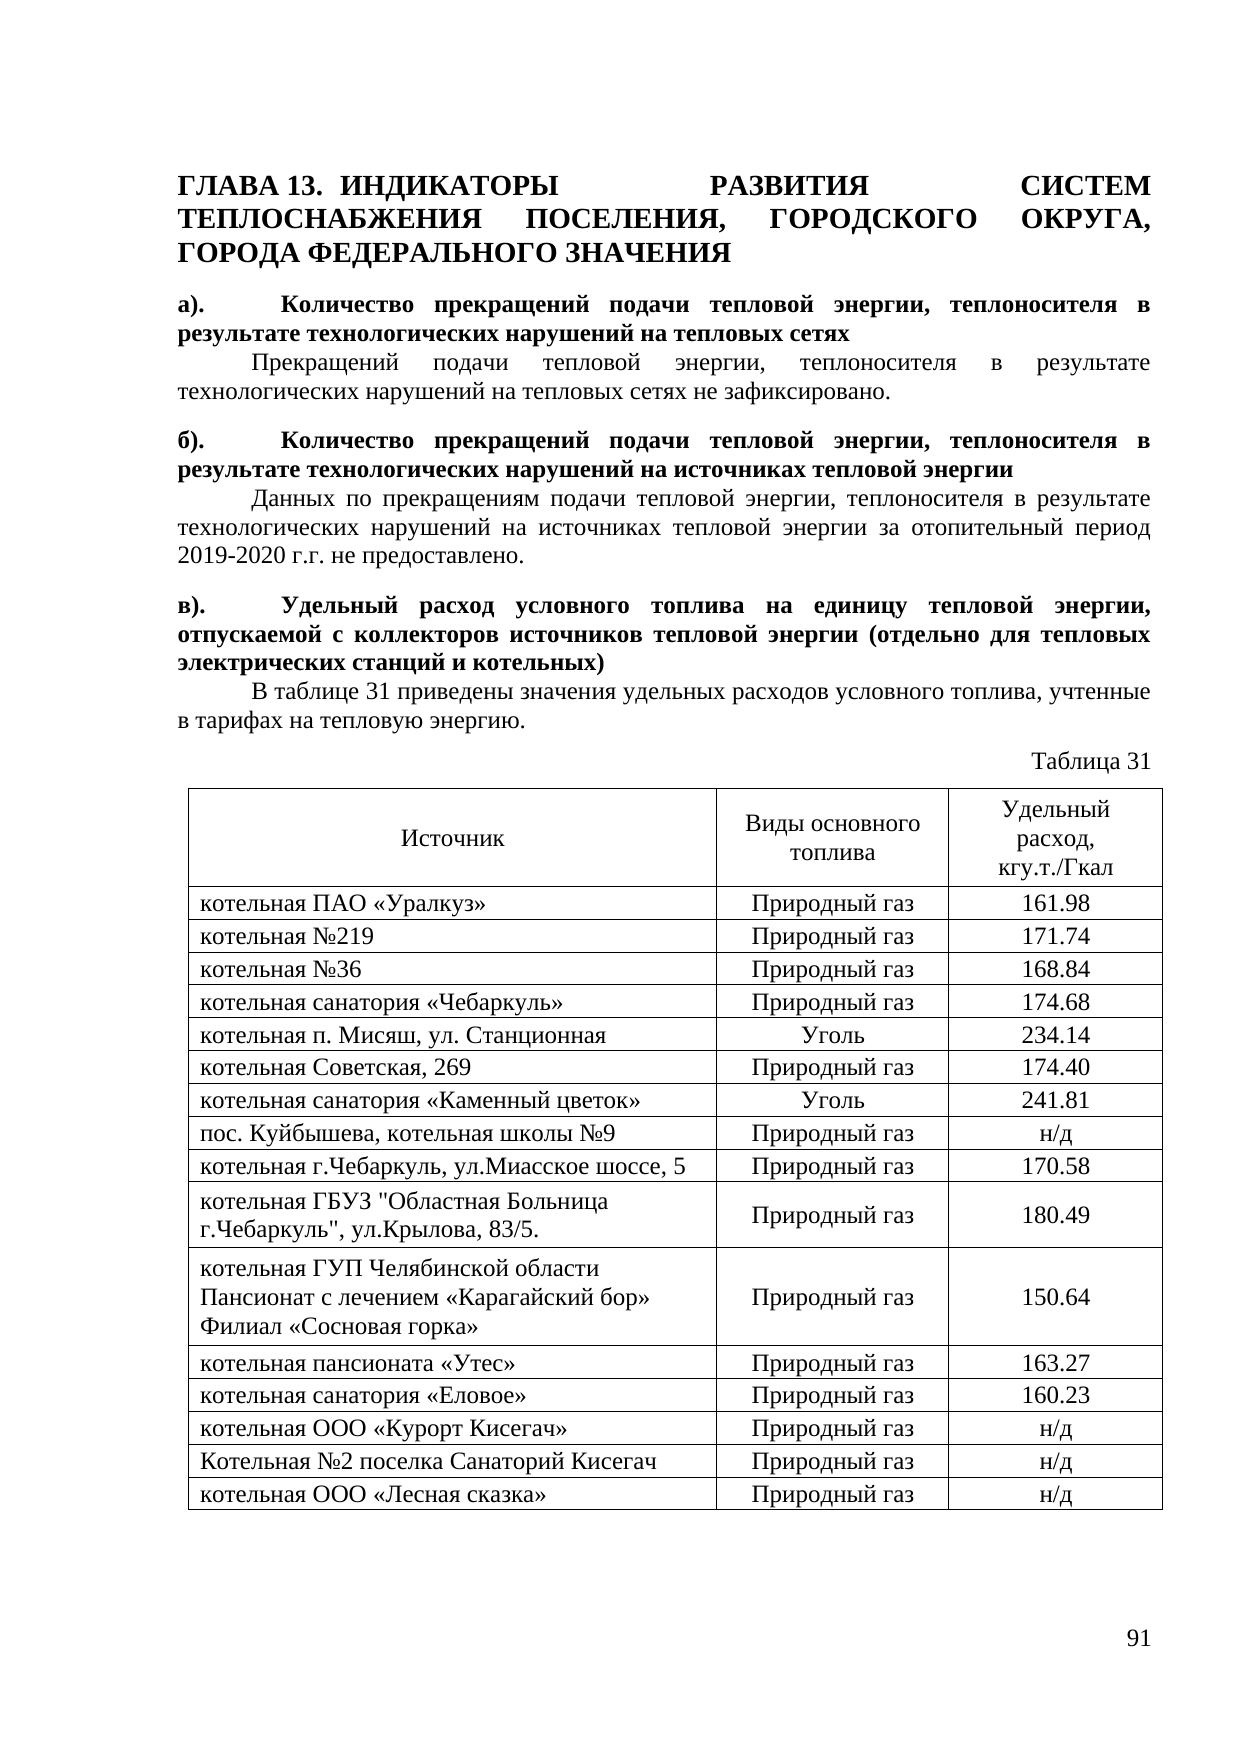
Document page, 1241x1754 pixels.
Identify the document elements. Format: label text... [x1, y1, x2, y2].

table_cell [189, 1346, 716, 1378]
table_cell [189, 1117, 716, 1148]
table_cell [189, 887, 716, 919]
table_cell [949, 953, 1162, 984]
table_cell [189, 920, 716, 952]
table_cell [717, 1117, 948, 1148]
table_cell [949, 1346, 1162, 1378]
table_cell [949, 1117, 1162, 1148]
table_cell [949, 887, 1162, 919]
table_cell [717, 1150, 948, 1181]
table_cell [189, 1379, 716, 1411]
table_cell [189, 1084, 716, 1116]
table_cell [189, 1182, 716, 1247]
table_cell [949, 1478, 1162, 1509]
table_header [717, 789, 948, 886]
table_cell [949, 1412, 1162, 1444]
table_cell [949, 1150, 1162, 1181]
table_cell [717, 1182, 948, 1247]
text Таблица 31 [177, 746, 1152, 775]
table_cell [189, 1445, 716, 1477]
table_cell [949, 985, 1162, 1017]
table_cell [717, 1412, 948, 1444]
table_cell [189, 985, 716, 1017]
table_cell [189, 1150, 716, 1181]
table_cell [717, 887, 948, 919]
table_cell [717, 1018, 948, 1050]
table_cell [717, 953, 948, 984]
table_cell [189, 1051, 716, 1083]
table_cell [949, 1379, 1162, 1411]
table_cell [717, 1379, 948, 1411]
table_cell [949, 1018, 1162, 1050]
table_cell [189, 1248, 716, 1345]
text Данных по прекращениям подачи тепловой энергии, теплоносителя в результате технологических нарушений на источниках тепловой энергии за отопительный период 2019-2020 г.г. не предоставлено. [177, 483, 1152, 569]
text Прекращений подачи тепловой энергии, теплоносителя в результате технологических нарушений на тепловых сетях не зафиксировано. [177, 347, 1152, 404]
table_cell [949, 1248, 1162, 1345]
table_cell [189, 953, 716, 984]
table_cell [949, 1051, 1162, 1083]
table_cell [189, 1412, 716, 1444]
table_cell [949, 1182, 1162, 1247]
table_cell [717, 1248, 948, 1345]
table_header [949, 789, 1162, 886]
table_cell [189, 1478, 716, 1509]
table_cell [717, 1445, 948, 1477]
text В таблице 31 приведены значения удельных расходов условного топлива, учтенные в тарифах на тепловую энергию. [177, 676, 1152, 734]
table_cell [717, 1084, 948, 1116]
subtitle Индикаторы развития систем теплоснабжения поселения, городского округа, города федерального значения [177, 168, 1152, 269]
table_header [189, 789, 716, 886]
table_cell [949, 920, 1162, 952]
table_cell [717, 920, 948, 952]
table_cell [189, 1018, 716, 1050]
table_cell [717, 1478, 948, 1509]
subtitle Количество прекращений подачи тепловой энергии, теплоносителя в результате технологических нарушений на источниках тепловой энергии [177, 425, 1152, 483]
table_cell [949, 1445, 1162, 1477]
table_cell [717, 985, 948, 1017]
subtitle Удельный расход условного топлива на единицу тепловой энергии, отпускаемой с коллекторов источников тепловой энергии (отдельно для тепловых электрических станций и котельных) [177, 590, 1152, 676]
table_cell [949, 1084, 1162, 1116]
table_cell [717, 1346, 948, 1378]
subtitle Количество прекращений подачи тепловой энергии, теплоносителя в результате технологических нарушений на тепловых сетях [177, 289, 1152, 347]
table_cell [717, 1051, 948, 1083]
